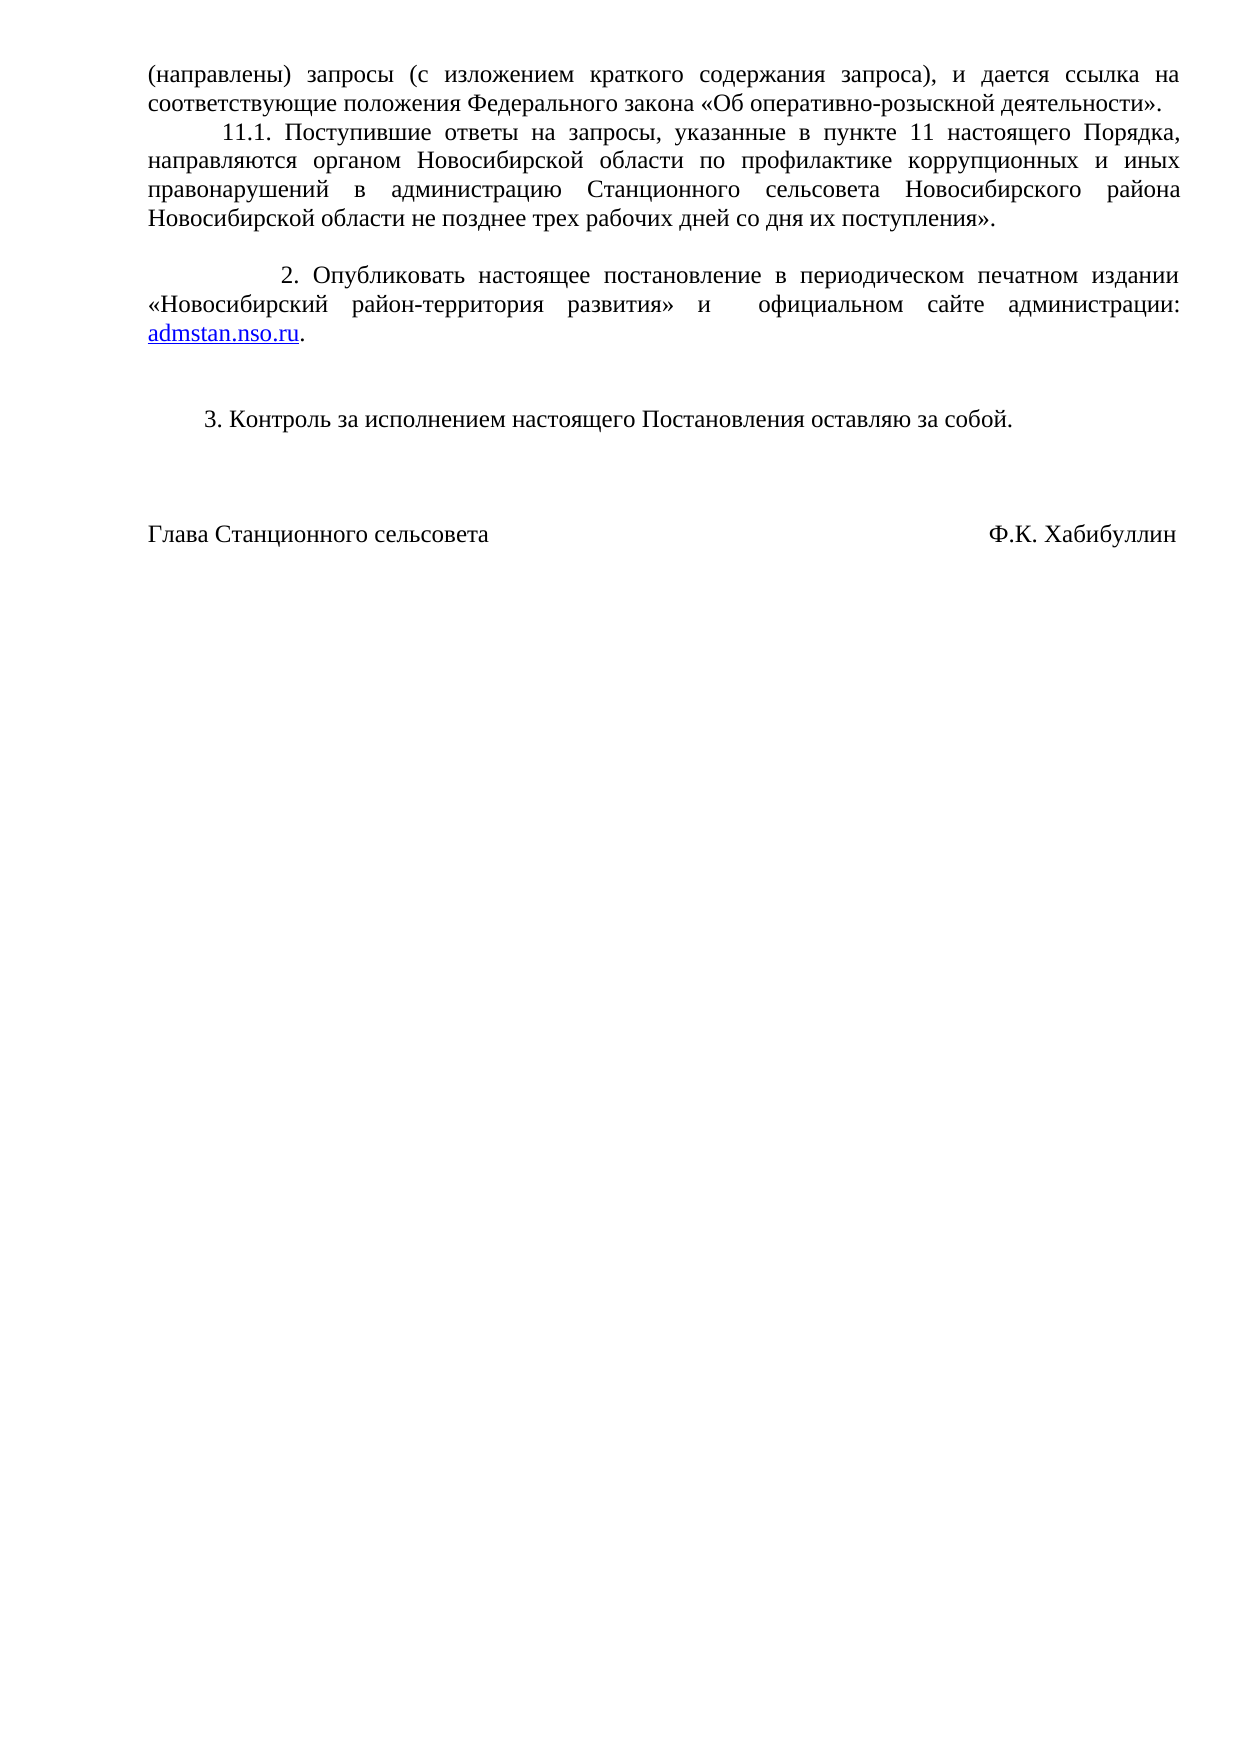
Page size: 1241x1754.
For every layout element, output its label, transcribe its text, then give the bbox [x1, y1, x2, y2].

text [148, 59, 1181, 117]
list 3. Контроль за исполнением настоящего Постановления оставляю за собой. [148, 404, 1181, 433]
text 2. Опубликовать настоящее постановление в периодическом печатном издании «Новосибирский район-территория развития» и официальном сайте администрации: admstan.nso.ru. [148, 260, 1181, 347]
text Глава Станционного сельсовета Ф.К. Хабибуллин [148, 519, 1181, 548]
text 11.1. Поступившие ответы на запросы, указанные в пункте 11 настоящего Порядка, направляются органом Новосибирской области по профилактике коррупционных и иных правонарушений в администрацию Станционного сельсовета Новосибирского района Новосибирской области не позднее трех рабочих дней со дня их поступления». [148, 117, 1181, 232]
